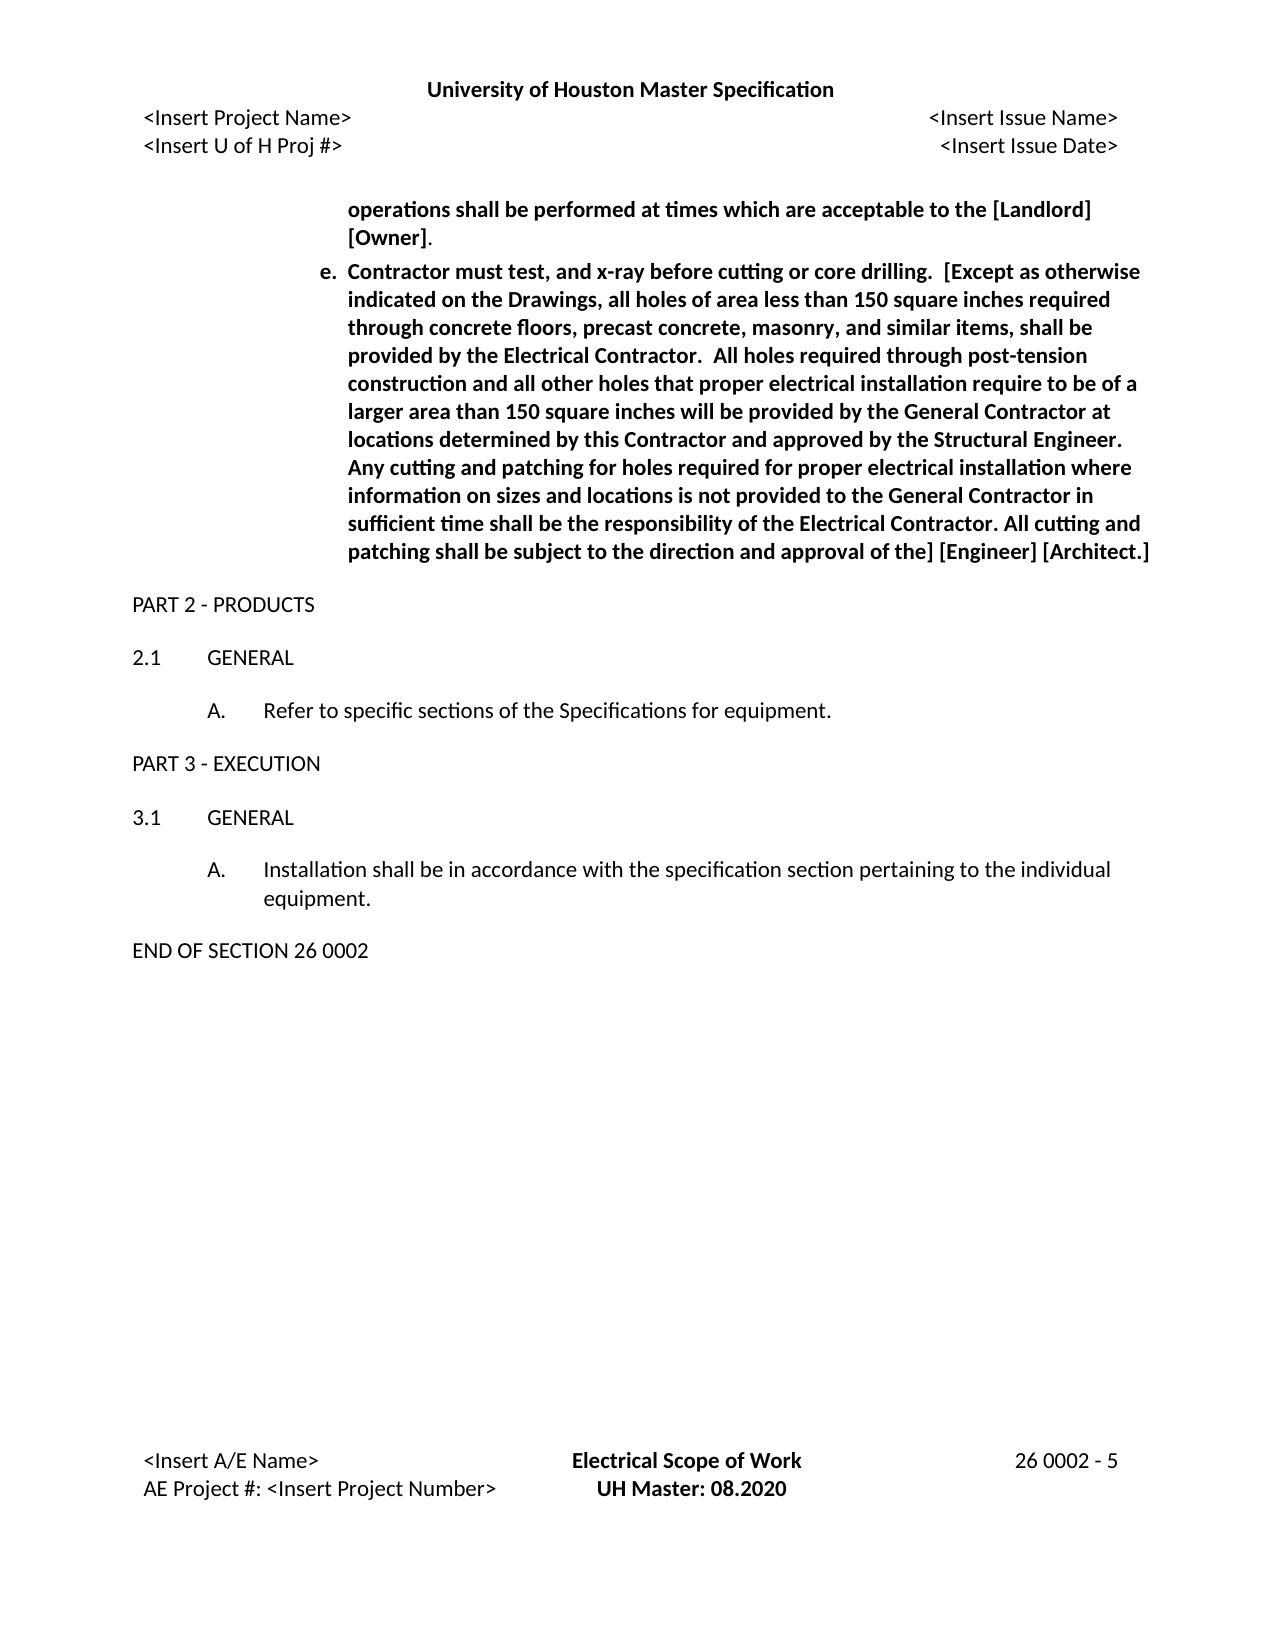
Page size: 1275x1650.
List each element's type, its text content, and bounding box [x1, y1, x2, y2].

subtitle Contractor must test, and x-ray before cutting or core drilling. [Except as otherwise indicated on the Drawings, all holes of area less than 150 square inches required through concrete floors, precast concrete, masonry, and similar items, shall be provided by the Electrical Contractor. All holes required through post-tension construction and all other holes that proper electrical installation require to be of a larger area than 150 square inches will be provided by the General Contractor at locations determined by this Contractor and approved by the Structural Engineer. Any cutting and patching for holes required for proper electrical installation where information on sizes and locations is not provided to the General Contractor in sufficient time shall be the responsibility of the Electrical Contractor. All cutting and patching shall be subject to the direction and approval of the] [Engineer] [Architect.] [319, 257, 1155, 566]
list PART 3 - EXECUTION [132, 749, 1155, 778]
subtitle Installation shall be in accordance with the specification section pertaining to the individual equipment. [207, 856, 1155, 912]
list PART 2 - PRODUCTS [132, 591, 1155, 618]
subtitle Refer to specific sections of the Specifications for equipment. [207, 697, 1155, 724]
list END OF SECTION 26 0002 [132, 937, 1155, 965]
subtitle GENERAL [132, 643, 1155, 672]
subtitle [319, 195, 1155, 251]
subtitle GENERAL [132, 803, 1155, 831]
